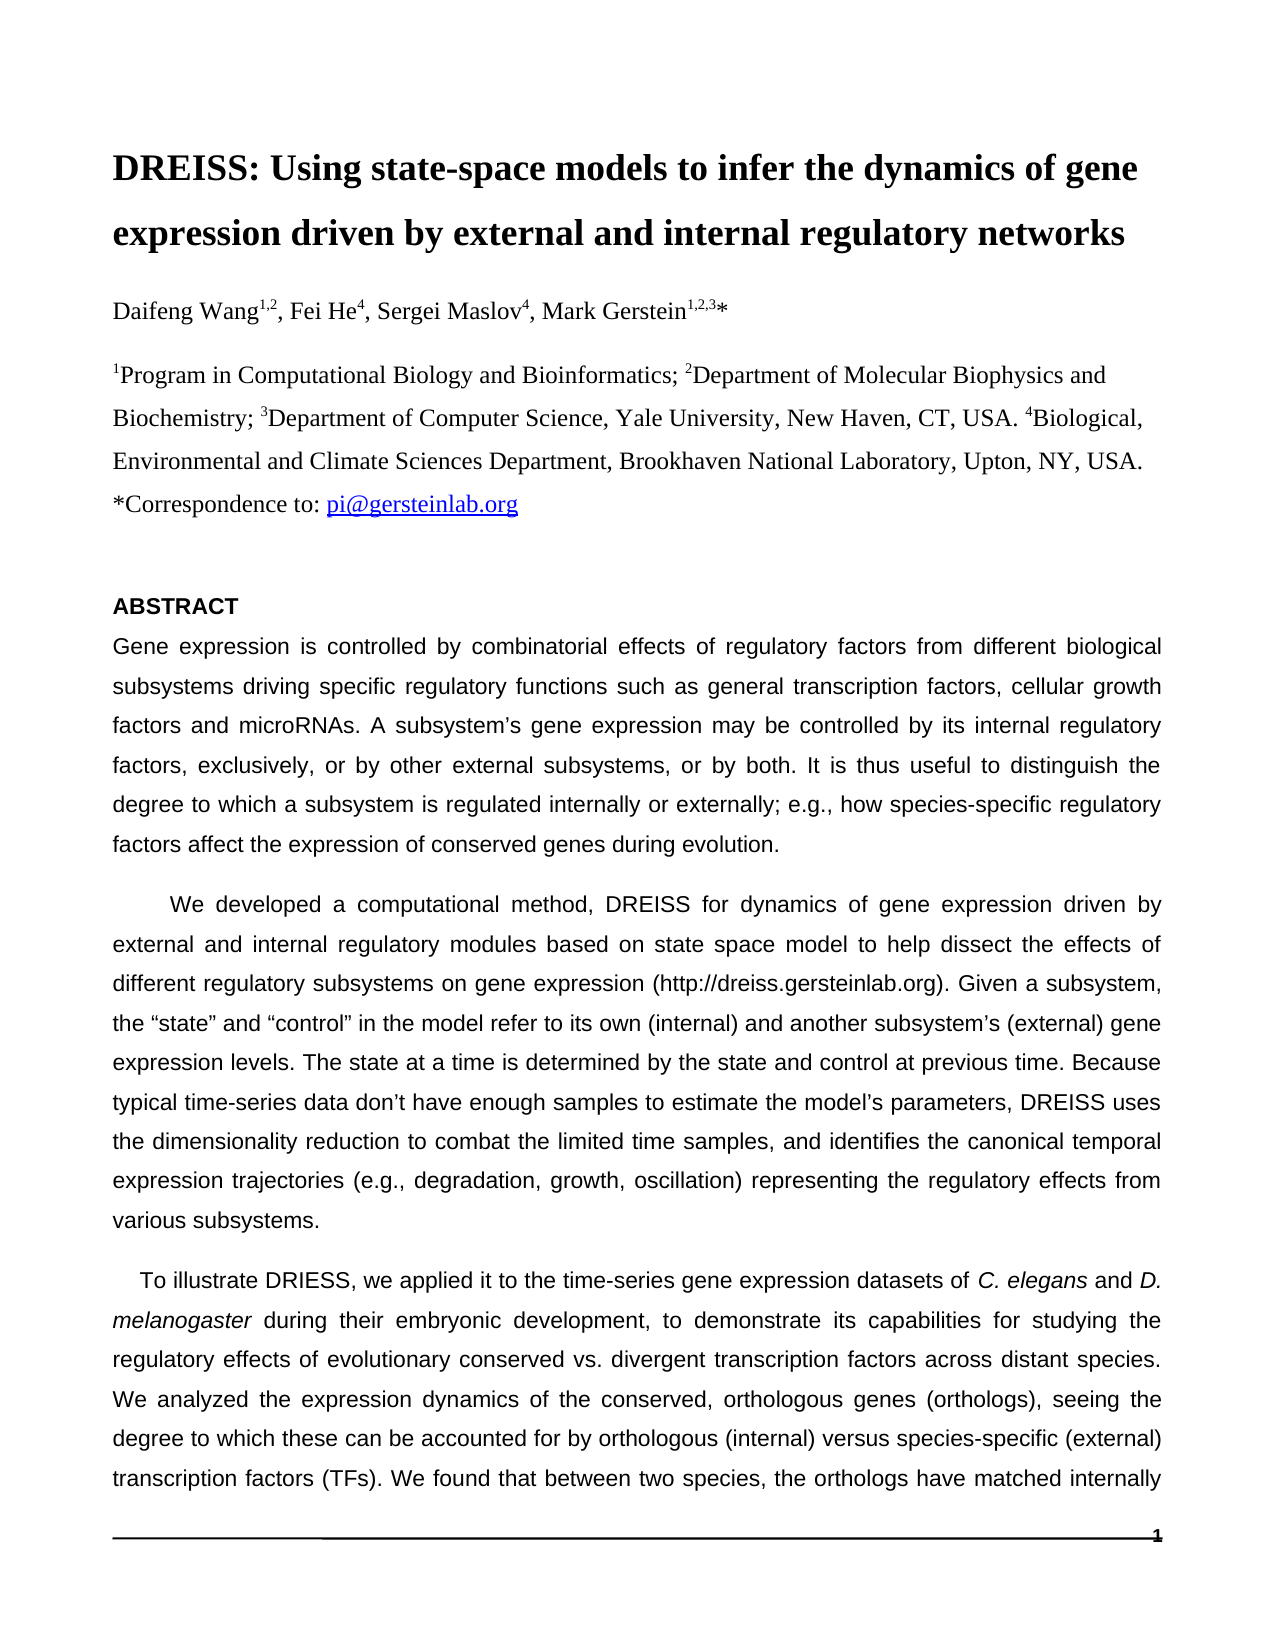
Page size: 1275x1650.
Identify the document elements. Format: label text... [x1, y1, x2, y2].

text Gene expression is controlled by combinatorial effects of regulatory factors from different biological subsystems driving specific regulatory functions such as general transcription factors, cellular growth factors and microRNAs. A subsystem’s gene expression may be controlled by its internal regulatory factors, exclusively, or by other external subsystems, or by both. It is thus useful to distinguish the degree to which a subsystem is regulated internally or externally; e.g., how species-specific regulatory factors affect the expression of conserved genes during evolution. [112, 633, 1162, 857]
text We developed a computational method, DREISS for dynamics of gene expression driven by external and internal regulatory modules based on state space model to help dissect the effects of different regulatory subsystems on gene expression (http://dreiss.gersteinlab.org). Given a subsystem, the “state” and “control” in the model refer to its own (internal) and another subsystem’s (external) gene expression levels. The state at a time is determined by the state and control at previous time. Because typical time-series data don’t have enough samples to estimate the model’s parameters, DREISS uses the dimensionality reduction to combat the limited time samples, and identifies the canonical temporal expression trajectories (e.g., degradation, growth, oscillation) representing the regulatory effects from various subsystems. [112, 891, 1162, 1233]
text Daifeng Wang1,2, Fei He4, Sergei Maslov4, Mark Gerstein1,2,3* [112, 296, 1162, 325]
text DREISS: Using state-space models to infer the dynamics of gene expression driven by external and internal regulatory networks [112, 146, 1162, 254]
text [112, 1267, 1162, 1491]
text *abstract [112, 593, 1162, 619]
text 1Program in Computational Biology and Bioinformatics; 2Department of Molecular Biophysics and Biochemistry; 3Department of Computer Science, Yale University, New Haven, CT, USA. 4Biological, Environmental and Climate Sciences Department, Brookhaven National Laboratory, Upton, NY, USA. *Correspondence to: pi@gersteinlab.org [112, 360, 1162, 518]
